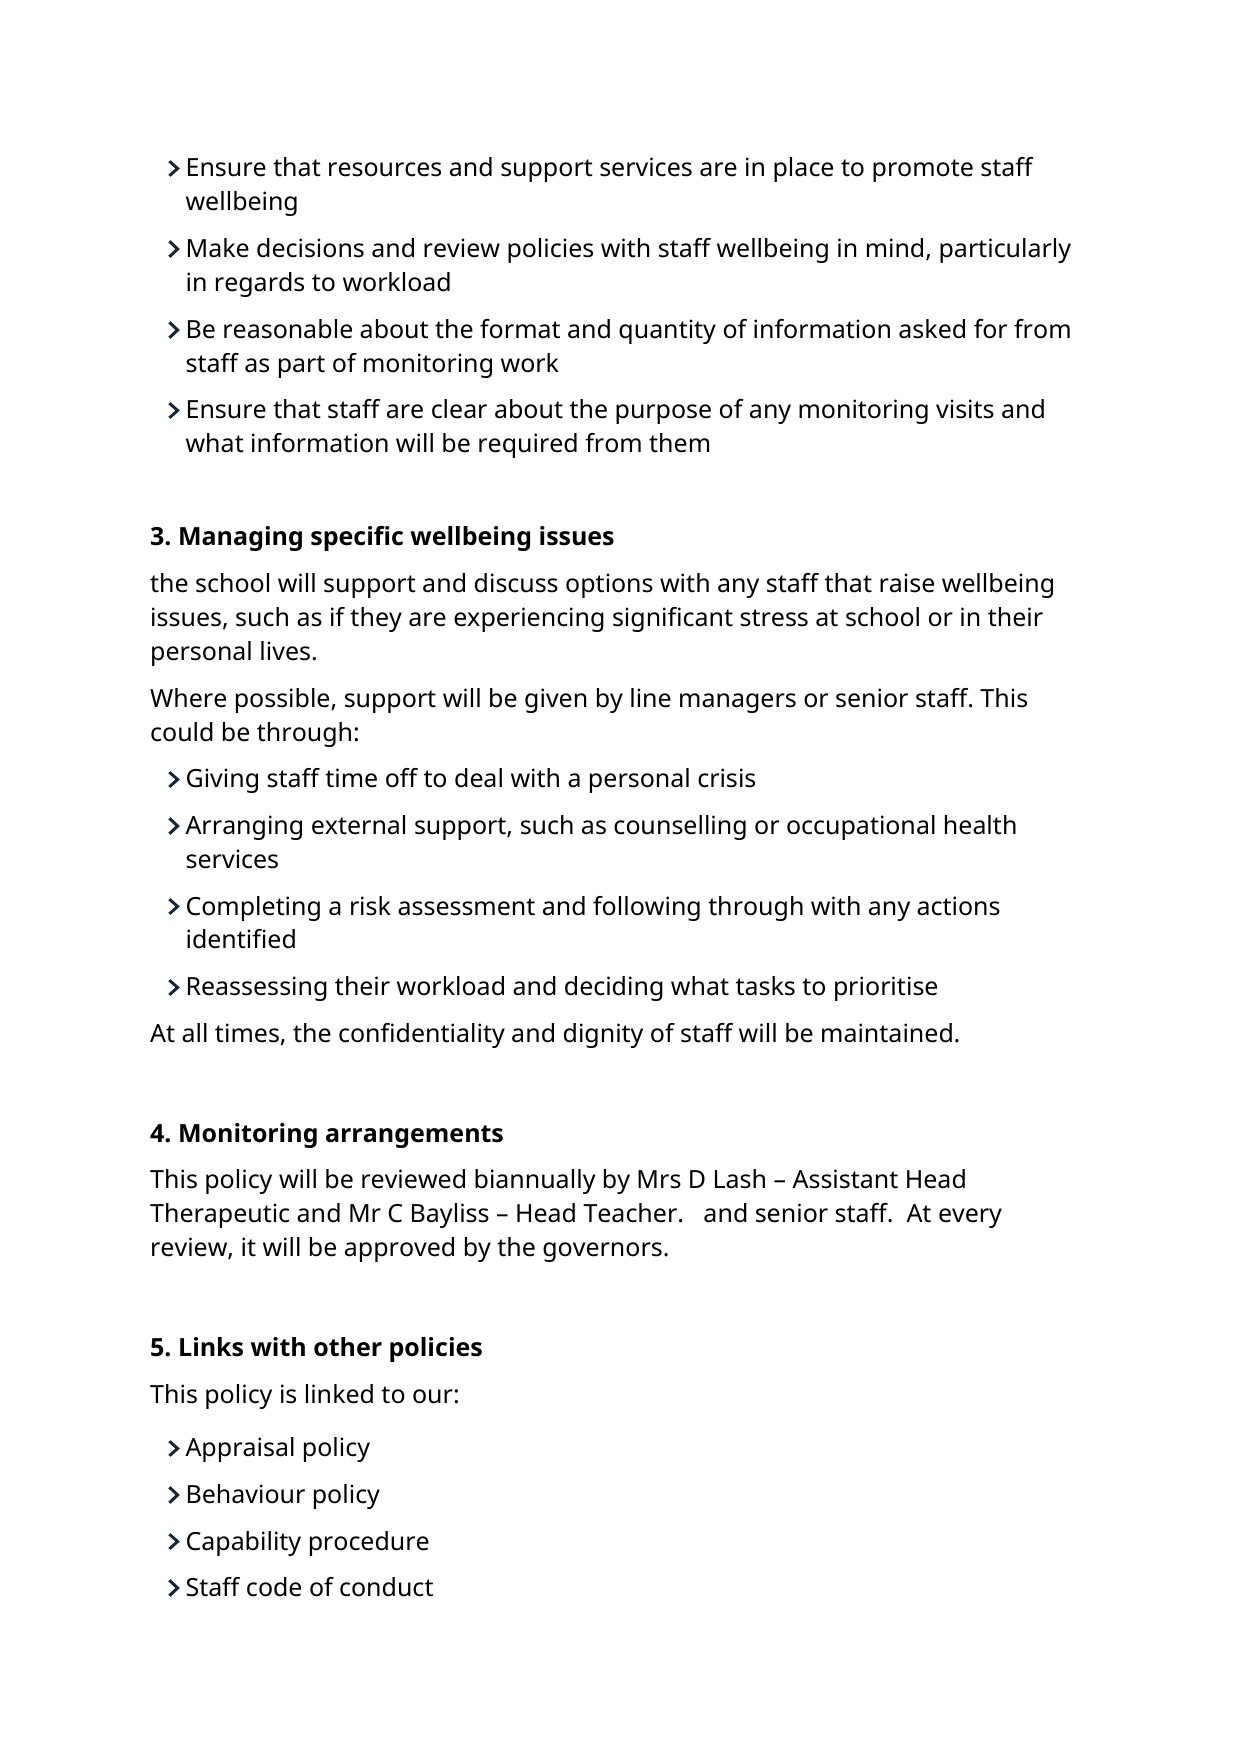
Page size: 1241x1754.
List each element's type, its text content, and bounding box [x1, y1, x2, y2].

text Completing a risk assessment and following through with any actions identified [168, 888, 1090, 956]
picture [168, 160, 180, 177]
text Behaviour policy [168, 1477, 1090, 1511]
text the school will support and discuss options with any staff that raise wellbeing issues, such as if they are experiencing significant stress at school or in their personal lives. [150, 566, 1090, 668]
text At all times, the confidentiality and dignity of staff will be maintained. [150, 1015, 1090, 1049]
picture [168, 1533, 180, 1550]
picture [168, 1440, 180, 1457]
text This policy will be reviewed biannually by Mrs D Lash – Assistant Head Therapeutic and Mr C Bayliss – Head Teacher. and senior staff. At every review, it will be approved by the governors. [150, 1162, 1090, 1264]
text Make decisions and review policies with staff wellbeing in mind, particularly in regards to workload [168, 231, 1090, 299]
subtitle 4. Monitoring arrangements [150, 1115, 1090, 1149]
picture [168, 817, 180, 835]
picture [168, 240, 180, 258]
picture [168, 979, 180, 996]
picture [168, 402, 180, 419]
subtitle 3. Managing specific wellbeing issues [150, 519, 1090, 553]
picture [168, 898, 180, 915]
picture [168, 1486, 180, 1504]
picture [168, 1579, 180, 1597]
subtitle 5. Links with other policies [150, 1330, 1090, 1364]
text Staff code of conduct [168, 1570, 1090, 1604]
text Arranging external support, such as counselling or occupational health services [168, 807, 1090, 876]
text Giving staff time off to deal with a personal crisis [168, 761, 1090, 795]
picture [168, 771, 180, 788]
text This policy is linked to our: [150, 1377, 1090, 1411]
text Ensure that resources and support services are in place to promote staff wellbeing [168, 150, 1090, 218]
text Where possible, support will be given by line managers or senior staff. This could be through: [150, 680, 1090, 748]
text Appraisal policy [168, 1430, 1090, 1464]
text Be reasonable about the format and quantity of information asked for from staff as part of monitoring work [168, 311, 1090, 379]
text Reassessing their workload and deciding what tasks to prioritise [168, 969, 1090, 1003]
text Ensure that staff are clear about the purpose of any monitoring visits and what information will be required from them [168, 392, 1090, 460]
text Capability procedure [168, 1523, 1090, 1557]
picture [168, 321, 180, 339]
